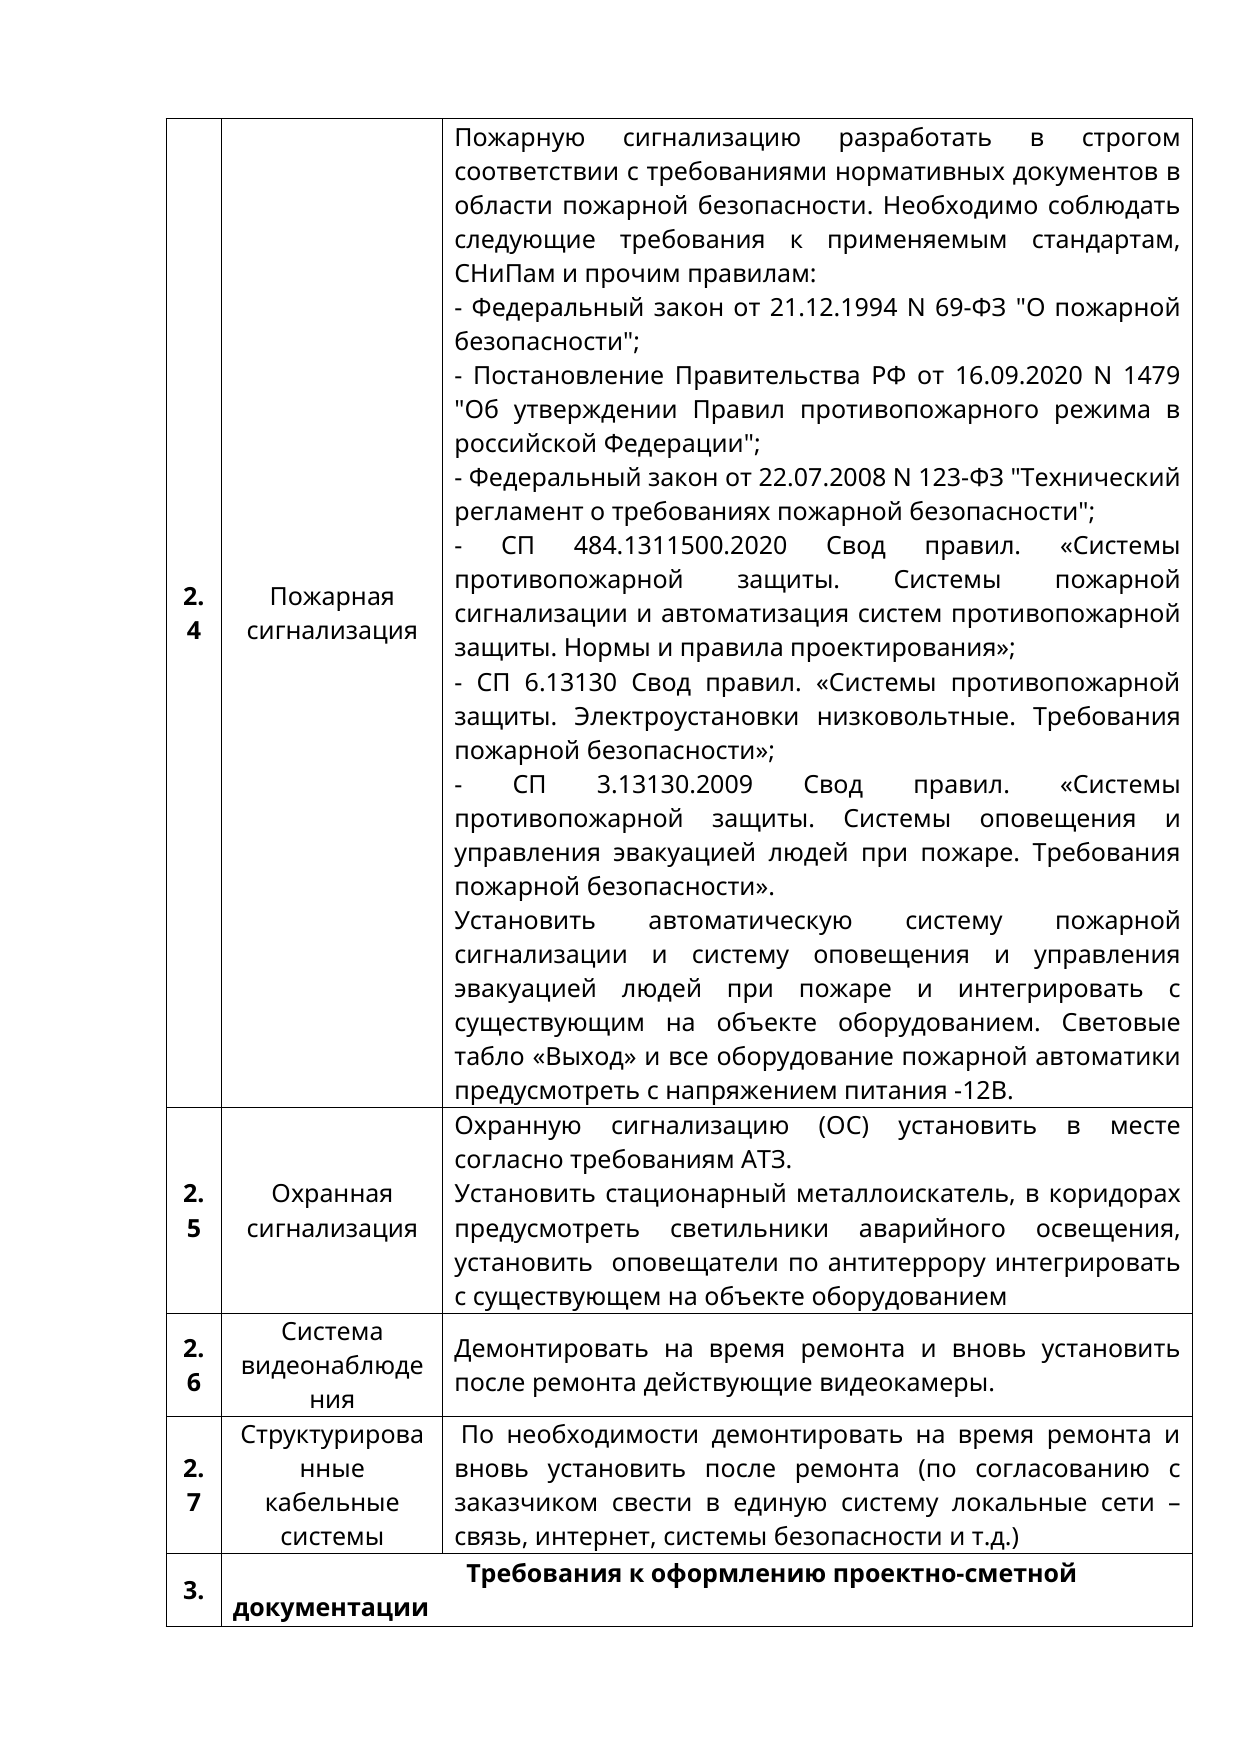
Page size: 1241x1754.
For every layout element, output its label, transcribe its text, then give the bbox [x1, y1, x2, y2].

table_cell Демонтировать на время ремонта и вновь установить после ремонта действующие видеокамеры. [443, 1314, 1192, 1416]
table_cell Система видеонаблюдения [222, 1314, 442, 1416]
table_cell Требования к оформлению проектно-сметной документации [222, 1554, 1192, 1626]
table_cell Охранную сигнализацию (ОС) установить в месте согласно требованиям АТЗ. Установить стационарный металлоискатель, в коридорах предусмотреть светильники аварийного освещения, установить оповещатели по антитеррору интегрировать с существующем на объекте оборудованием [443, 1108, 1192, 1312]
table_cell Структурированные кабельные системы [222, 1417, 442, 1553]
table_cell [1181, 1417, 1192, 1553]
table_cell 2.6 [167, 1314, 221, 1416]
table_cell Пожарную сигнализацию разработать в строгом соответствии с требованиями нормативных документов в области пожарной безопасности. Необходимо соблюдать следующие требования к применяемым стандартам, СНиПам и прочим правилам: - Федеральный закон от 21.12.1994 N 69-ФЗ "О пожарной безопасности"; - Постановление Правительства РФ от 16.09.2020 N 1479 "Об утверждении Правил противопожарного режима в российской Федерации"; - Федеральный закон от 22.07.2008 N 123-ФЗ "Технический регламент о требованиях пожарной безопасности"; - СП 484.1311500.2020 Свод правил. «Системы противопожарной защиты. Системы пожарной сигнализации и автоматизация систем противопожарной защиты. Нормы и правила проектирования»; - СП 6.13130 Свод правил. «Системы противопожарной защиты. Электроустановки низковольтные. Требования пожарной безопасности»; - СП 3.13130.2009 Свод правил. «Системы противопожарной защиты. Системы оповещения и управления эвакуацией людей при пожаре. Требования пожарной безопасности». Установить автоматическую систему пожарной сигнализации и систему оповещения и управления эвакуацией людей при пожаре и интегрировать с существующим на объекте оборудованием. Световые табло «Выход» и все оборудование пожарной автоматики предусмотреть с напряжением питания -12В. [443, 119, 1192, 1107]
table_cell 2.4 [167, 119, 221, 1107]
table_cell 2.7 [167, 1417, 221, 1553]
table_cell Пожарная сигнализация [222, 119, 442, 1107]
table_cell 3. [167, 1554, 221, 1626]
table_cell 2.5 [167, 1108, 221, 1312]
table_cell Охранная сигнализация [222, 1108, 442, 1312]
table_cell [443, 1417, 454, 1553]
